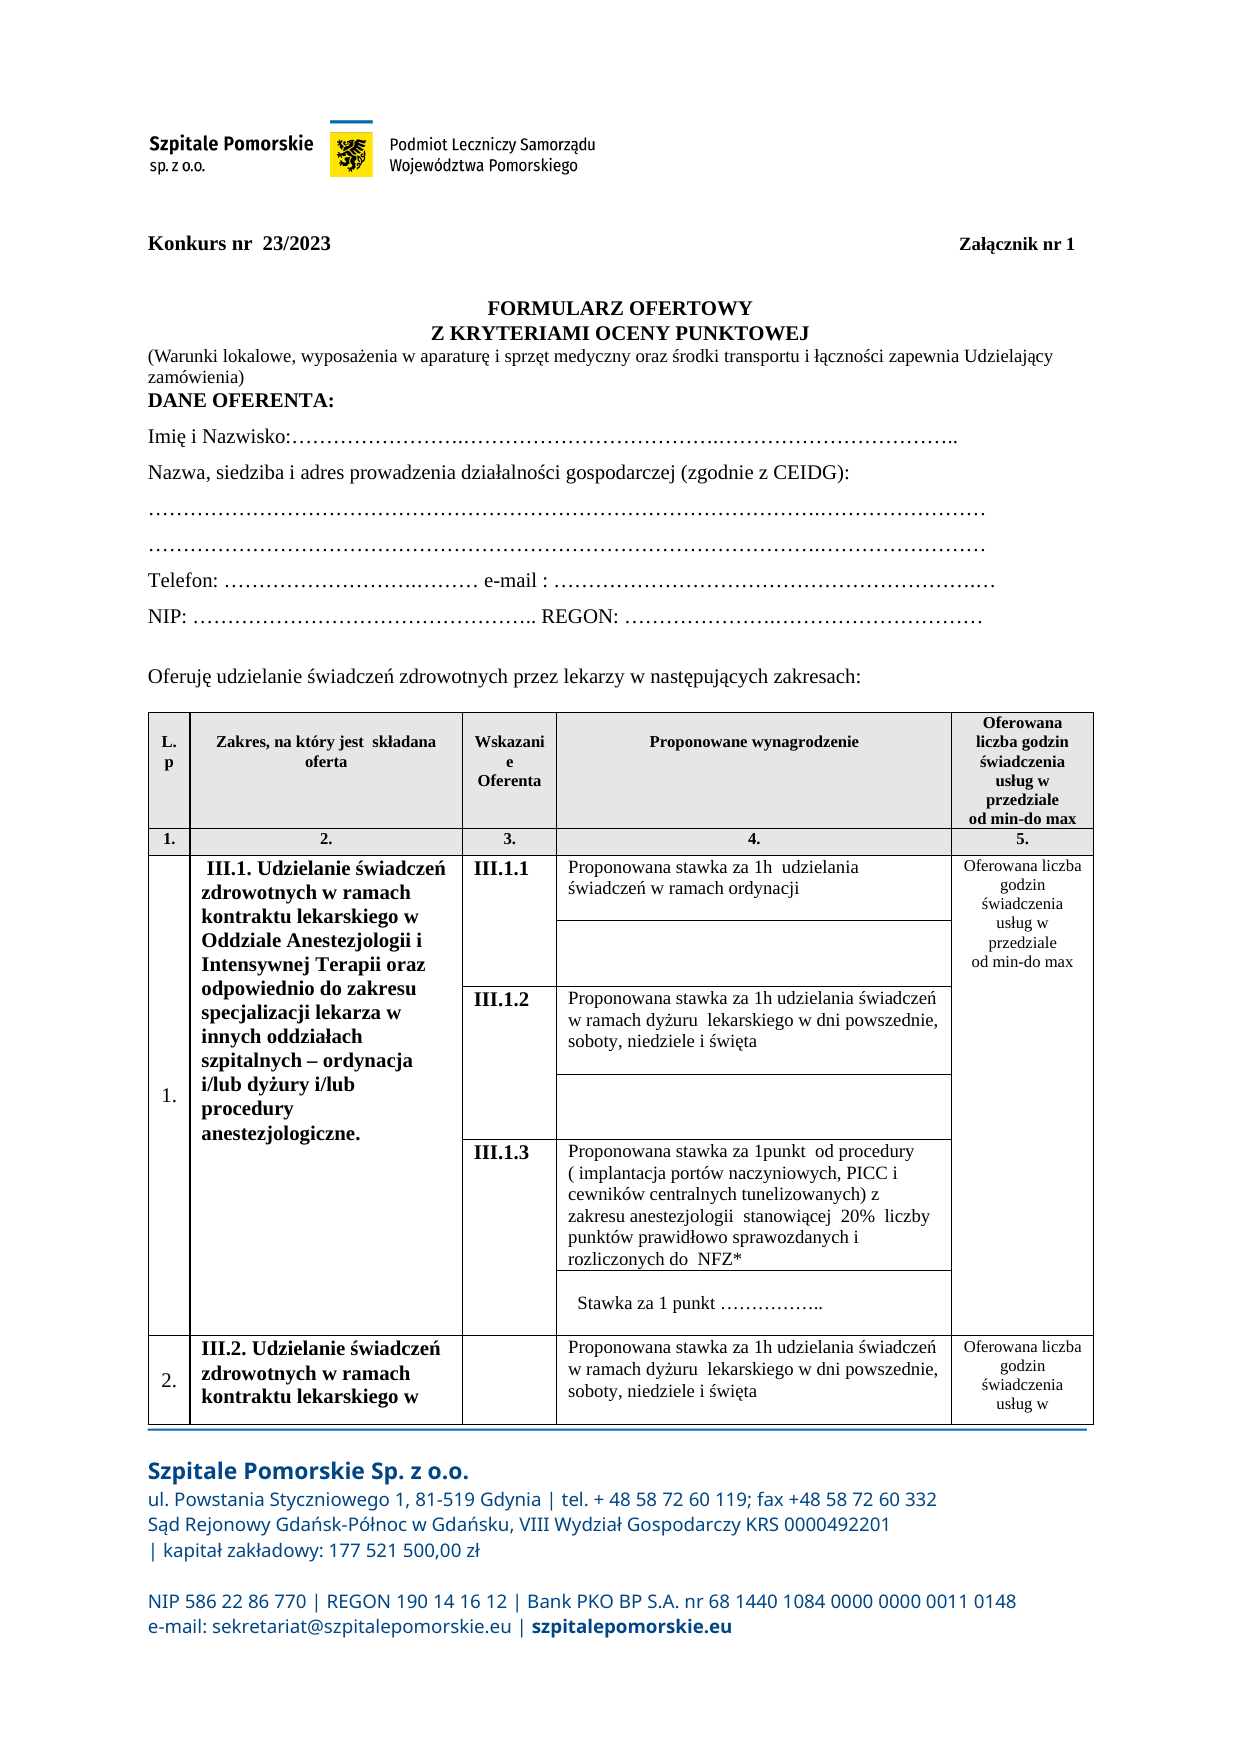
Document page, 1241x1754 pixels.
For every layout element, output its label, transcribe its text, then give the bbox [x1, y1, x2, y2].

table_header Zakres, na który jest składana oferta [191, 713, 462, 828]
text NIP: ………………………………………….. REGON: ………………….………………………… [148, 604, 1093, 628]
table_cell Proponowana stawka za 1punkt od procedury ( implantacja portów naczyniowych, PICC i cewników centralnych tunelizowanych) z zakresu anestezjologii stanowiącej 20% liczby punktów prawidłowo sprawozdanych i rozliczonych do NFZ* [557, 1140, 951, 1269]
table_header Oferowana liczba godzin świadczenia usług w przedziale od min-do max [952, 713, 1093, 828]
text Telefon: ……………………….……… e-mail : …………………………………………………….… [148, 568, 1093, 592]
table_cell 1. [149, 856, 189, 1335]
table_cell Proponowana stawka za 1h udzielania świadczeń w ramach dyżuru lekarskiego w dni powszednie, soboty, niedziele i święta [557, 987, 951, 1073]
text Imię i Nazwisko:…………………….……………………………….…………………………….. [148, 424, 1093, 448]
table_cell III.1.1 [463, 856, 556, 986]
table_cell 2. [191, 829, 462, 855]
table_cell III.1.2 [463, 987, 556, 1139]
table_cell 2. [149, 1336, 189, 1423]
table_cell Proponowana stawka za 1h udzielania świadczeń w ramach dyżuru lekarskiego w dni powszednie, soboty, niedziele i święta [557, 1336, 951, 1423]
text …………………………………………………………………………………….…………………… [148, 532, 1093, 556]
text Konkurs nr 23/2023 Załącznik nr 1 [148, 231, 1093, 255]
table_cell Oferowana liczba godzin świadczenia usług w przedziale od min-do max [952, 856, 1093, 1335]
table_cell [557, 921, 951, 986]
picture [147, 118, 596, 178]
table_header Wskazanie Oferenta [463, 713, 556, 828]
text Nazwa, siedziba i adres prowadzenia działalności gospodarczej (zgodnie z CEIDG): [148, 460, 1093, 484]
table_cell [557, 1075, 951, 1139]
table_cell 4. [557, 829, 951, 855]
table_header Proponowane wynagrodzenie [557, 713, 951, 828]
text Oferuję udzielanie świadczeń zdrowotnych przez lekarzy w następujących zakresach: [148, 664, 1093, 688]
text DANE OFERENTA: [148, 388, 1093, 412]
table_cell Proponowana stawka za 1h udzielania świadczeń w ramach ordynacji [557, 856, 951, 920]
table_cell 5. [952, 829, 1093, 855]
table_cell 1. [149, 829, 189, 855]
table_cell III.1. Udzielanie świadczeń zdrowotnych w ramach kontraktu lekarskiego w Oddziale Anestezjologii i Intensywnej Terapii oraz odpowiednio do zakresu specjalizacji lekarza w innych oddziałach szpitalnych – ordynacja i/lub dyżury i/lub procedury anestezjologiczne. [191, 856, 462, 1335]
table_cell [463, 1336, 556, 1423]
text (Warunki lokalowe, wyposażenia w aparaturę i sprzęt medyczny oraz środki transportu i łączności zapewnia Udzielający zamówienia) [148, 344, 1093, 388]
table_cell 3. [463, 829, 556, 855]
text …………………………………………………………………………………….…………………… [148, 496, 1093, 520]
table_cell III.2. Udzielanie świadczeń zdrowotnych w ramach kontraktu lekarskiego w Oddziale Ginekologiczno-Położniczym – dyżury lekarskie. [191, 1336, 462, 1423]
table_header L.p [149, 713, 189, 828]
text FORMULARZ OFERTOWY [148, 296, 1093, 320]
table_cell Oferowana liczba godzin świadczenia usług w przedziale od min-do max [952, 1336, 1093, 1423]
table_cell III.1.3 [463, 1140, 556, 1335]
text Z KRYTERIAMI OCENY PUNKTOWEJ [148, 320, 1093, 344]
table_cell Stawka za 1 punkt …………….. [557, 1271, 951, 1335]
